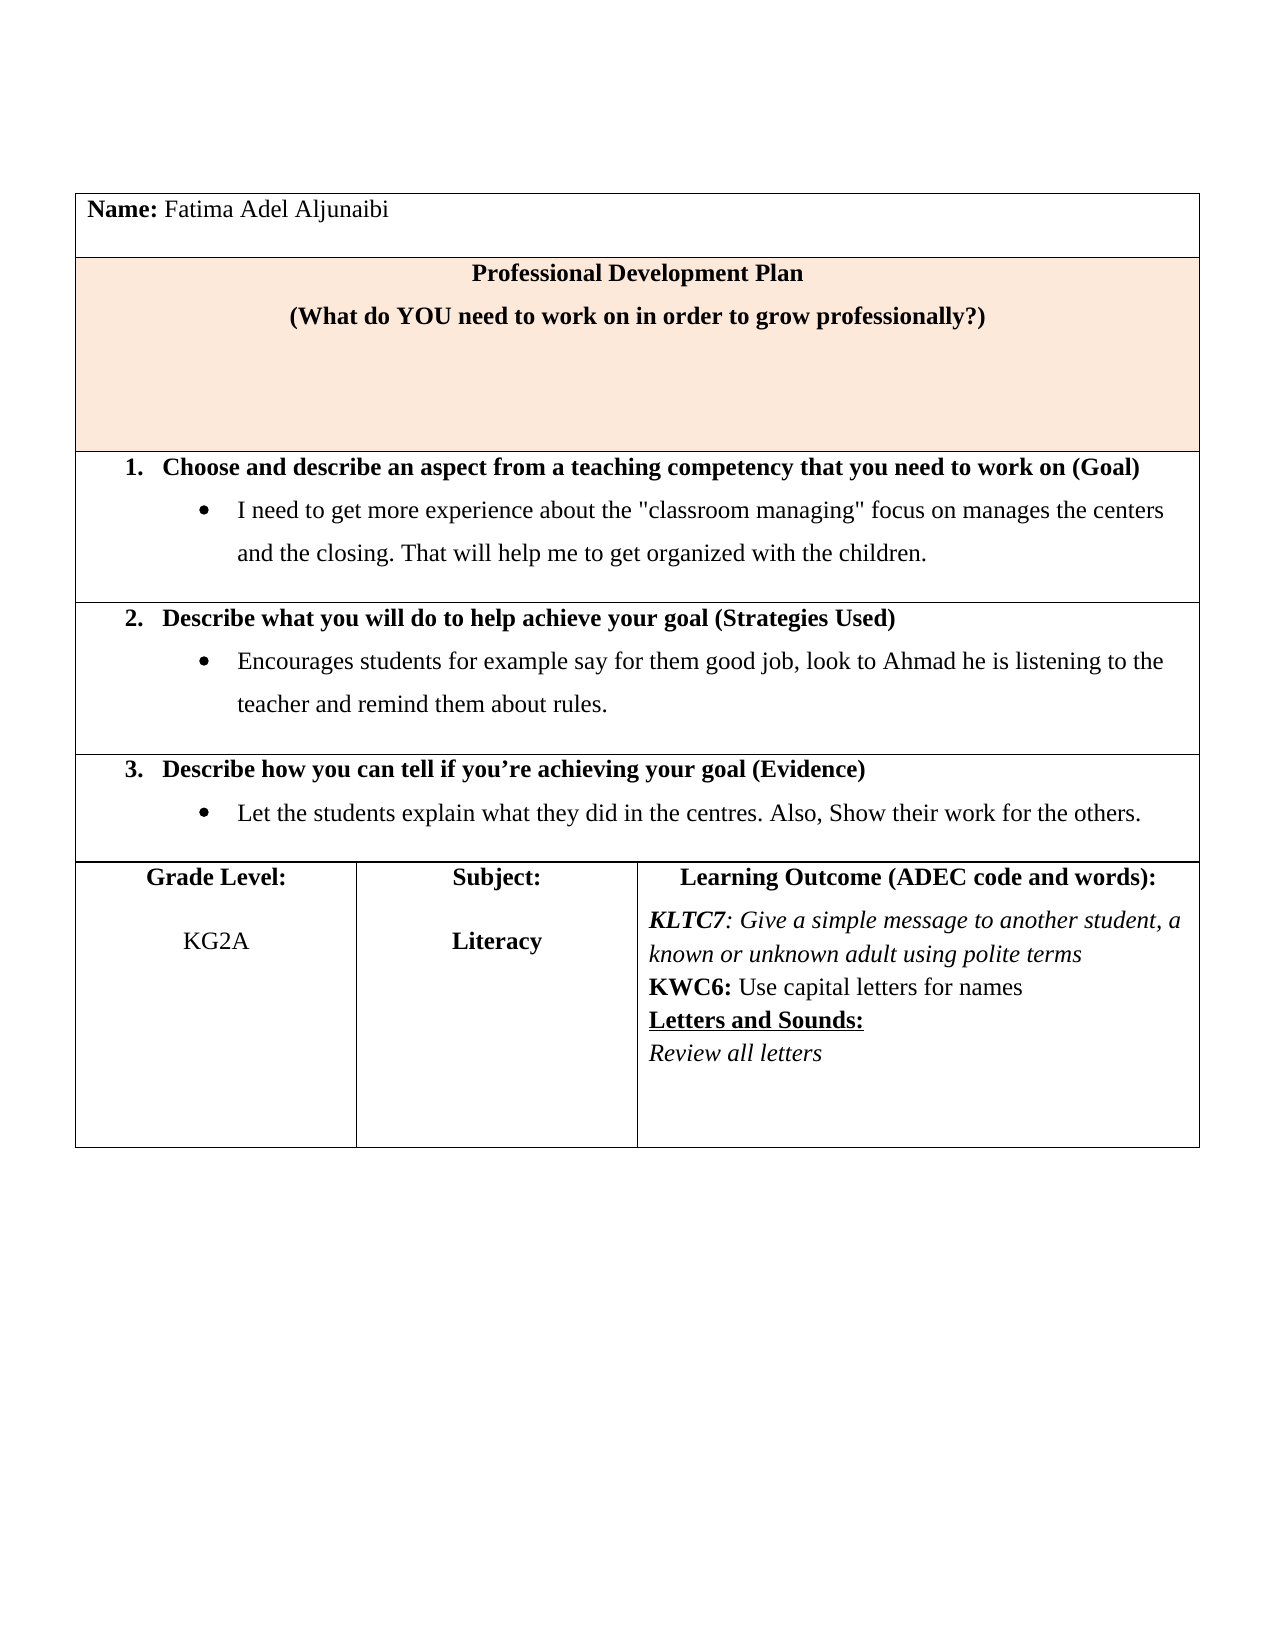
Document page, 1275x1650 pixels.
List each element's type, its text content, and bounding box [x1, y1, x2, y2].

table_cell Describe how you can tell if you’re achieving your goal (Evidence) Let the students explain what they did in the centres. Also, Show their work for the others. [76, 755, 1199, 861]
table_cell Learning Outcome (ADEC code and words): KLTC7: Give a simple message to another student, a known or unknown adult using polite terms KWC6: Use capital letters for names Letters and Sounds: Review all letters [638, 863, 1199, 1147]
table_cell Describe what you will do to help achieve your goal (Strategies Used) Encourages students for example say for them good job, look to Ahmad he is listening to the teacher and remind them about rules. [76, 603, 1199, 753]
table_cell Professional Development Plan (What do YOU need to work on in order to grow professionally?) [76, 258, 1199, 451]
table_cell Choose and describe an aspect from a teaching competency that you need to work on (Goal) I need to get more experience about the "classroom managing" focus on manages the centers and the closing. That will help me to get organized with the children. [76, 452, 1199, 602]
table_header Name: Fatima Adel Aljunaibi [76, 194, 1199, 257]
table_cell Grade Level: KG2A [76, 863, 356, 1147]
table_cell Subject: Literacy [357, 863, 637, 1147]
